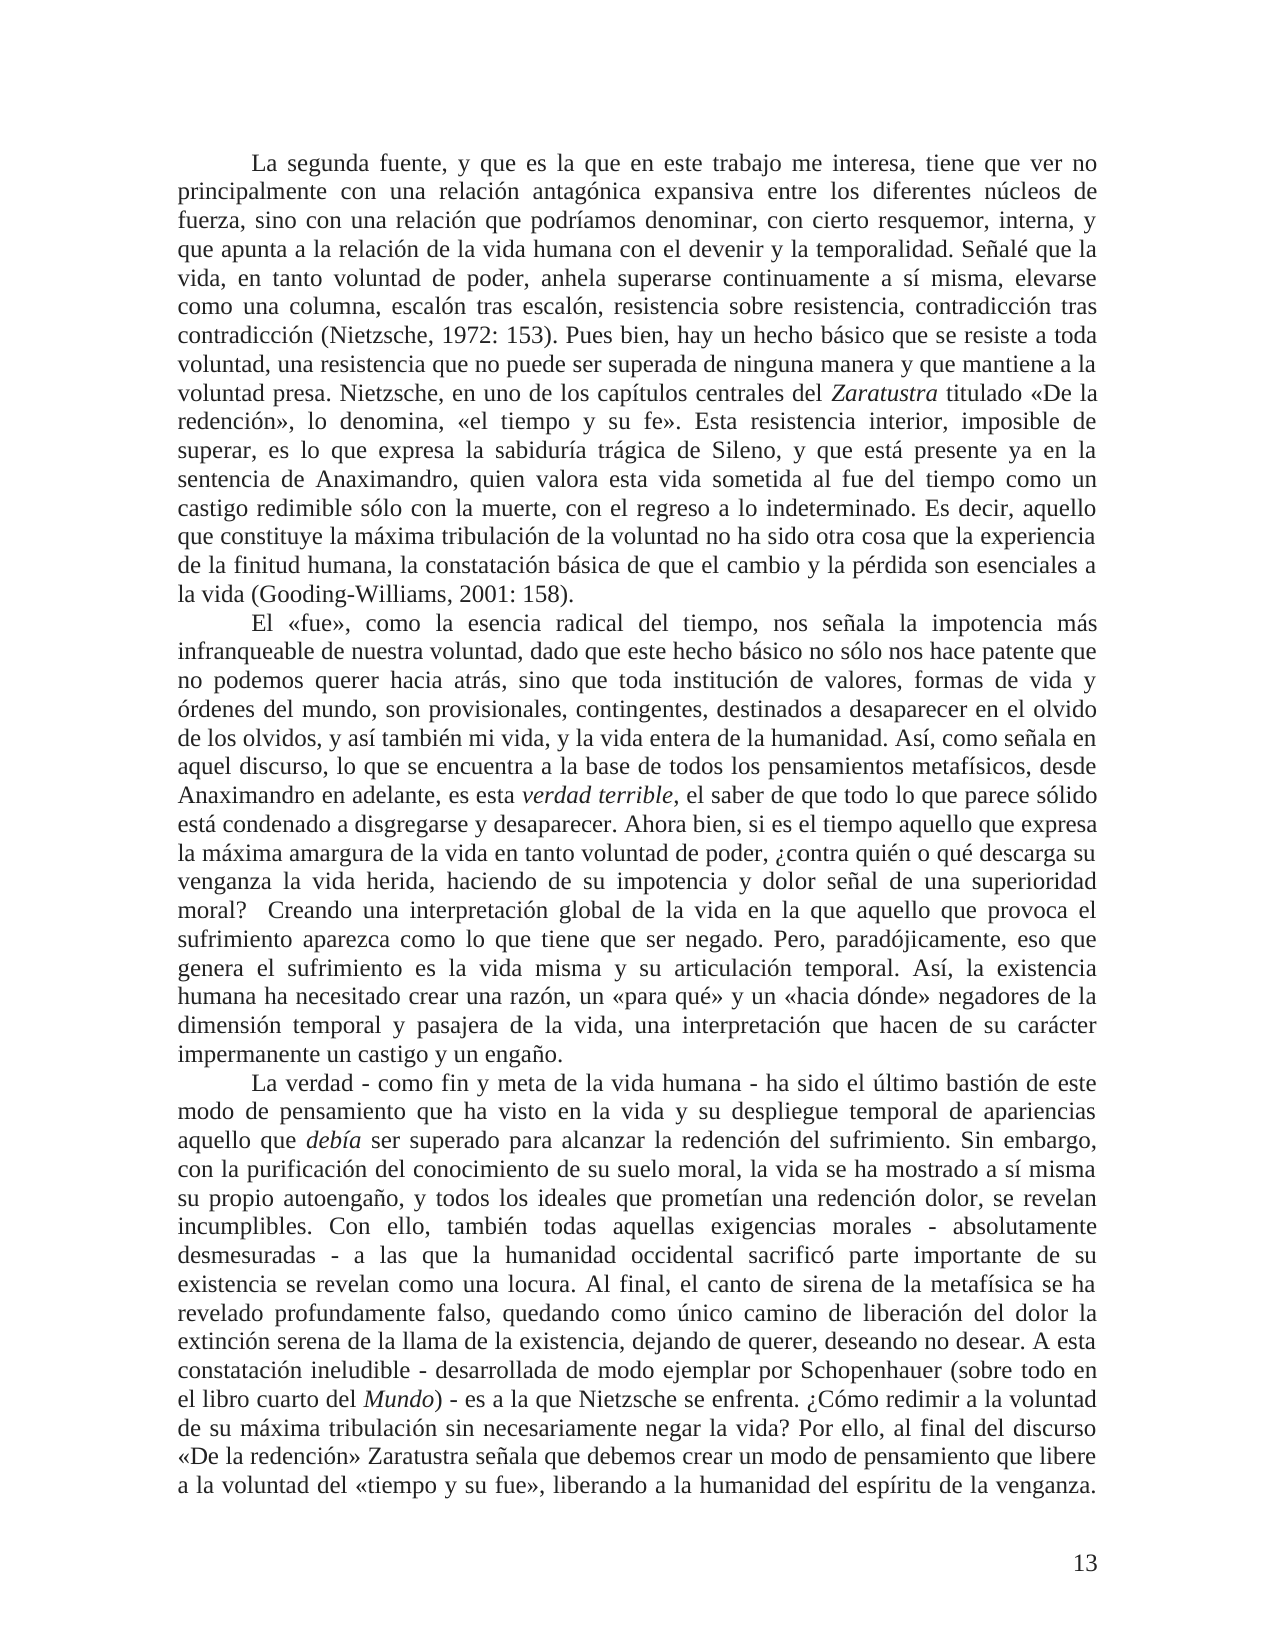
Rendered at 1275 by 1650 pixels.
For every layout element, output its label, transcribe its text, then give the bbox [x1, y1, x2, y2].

text La segunda fuente, y que es la que en este trabajo me interesa, tiene que ver no principalmente con una relación antagónica expansiva entre los diferentes núcleos de fuerza, sino con una relación que podríamos denominar, con cierto resquemor, interna, y que apunta a la relación de la vida humana con el devenir y la temporalidad. Señalé que la vida, en tanto voluntad de poder, anhela superarse continuamente a sí misma, elevarse como una columna, escalón tras escalón, resistencia sobre resistencia, contradicción tras contradicción (Nietzsche, 1972: 153). Pues bien, hay un hecho básico que se resiste a toda voluntad, una resistencia que no puede ser superada de ninguna manera y que mantiene a la voluntad presa. Nietzsche, en uno de los capítulos centrales del Zaratustra titulado «De la redención», lo denomina, «el tiempo y su fe». Esta resistencia interior, imposible de superar, es lo que expresa la sabiduría trágica de Sileno, y que está presente ya en la sentencia de Anaximandro, quien valora esta vida sometida al fue del tiempo como un castigo redimible sólo con la muerte, con el regreso a lo indeterminado. Es decir, aquello que constituye la máxima tribulación de la voluntad no ha sido otra cosa que la experiencia de la finitud humana, la constatación básica de que el cambio y la pérdida son esenciales a la vida (Gooding-Williams, 2001: 158). [177, 148, 1098, 608]
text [177, 1068, 1098, 1499]
text El «fue», como la esencia radical del tiempo, nos señala la impotencia más infranqueable de nuestra voluntad, dado que este hecho básico no sólo nos hace patente que no podemos querer hacia atrás, sino que toda institución de valores, formas de vida y órdenes del mundo, son provisionales, contingentes, destinados a desaparecer en el olvido de los olvidos, y así también mi vida, y la vida entera de la humanidad. Así, como señala en aquel discurso, lo que se encuentra a la base de todos los pensamientos metafísicos, desde Anaximandro en adelante, es esta verdad terrible, el saber de que todo lo que parece sólido está condenado a disgregarse y desaparecer. Ahora bien, si es el tiempo aquello que expresa la máxima amargura de la vida en tanto voluntad de poder, ¿contra quién o qué descarga su venganza la vida herida, haciendo de su impotencia y dolor señal de una superioridad moral? Creando una interpretación global de la vida en la que aquello que provoca el sufrimiento aparezca como lo que tiene que ser negado. Pero, paradójicamente, eso que genera el sufrimiento es la vida misma y su articulación temporal. Así, la existencia humana ha necesitado crear una razón, un «para qué» y un «hacia dónde» negadores de la dimensión temporal y pasajera de la vida, una interpretación que hacen de su carácter impermanente un castigo y un engaño. [177, 608, 1098, 1068]
